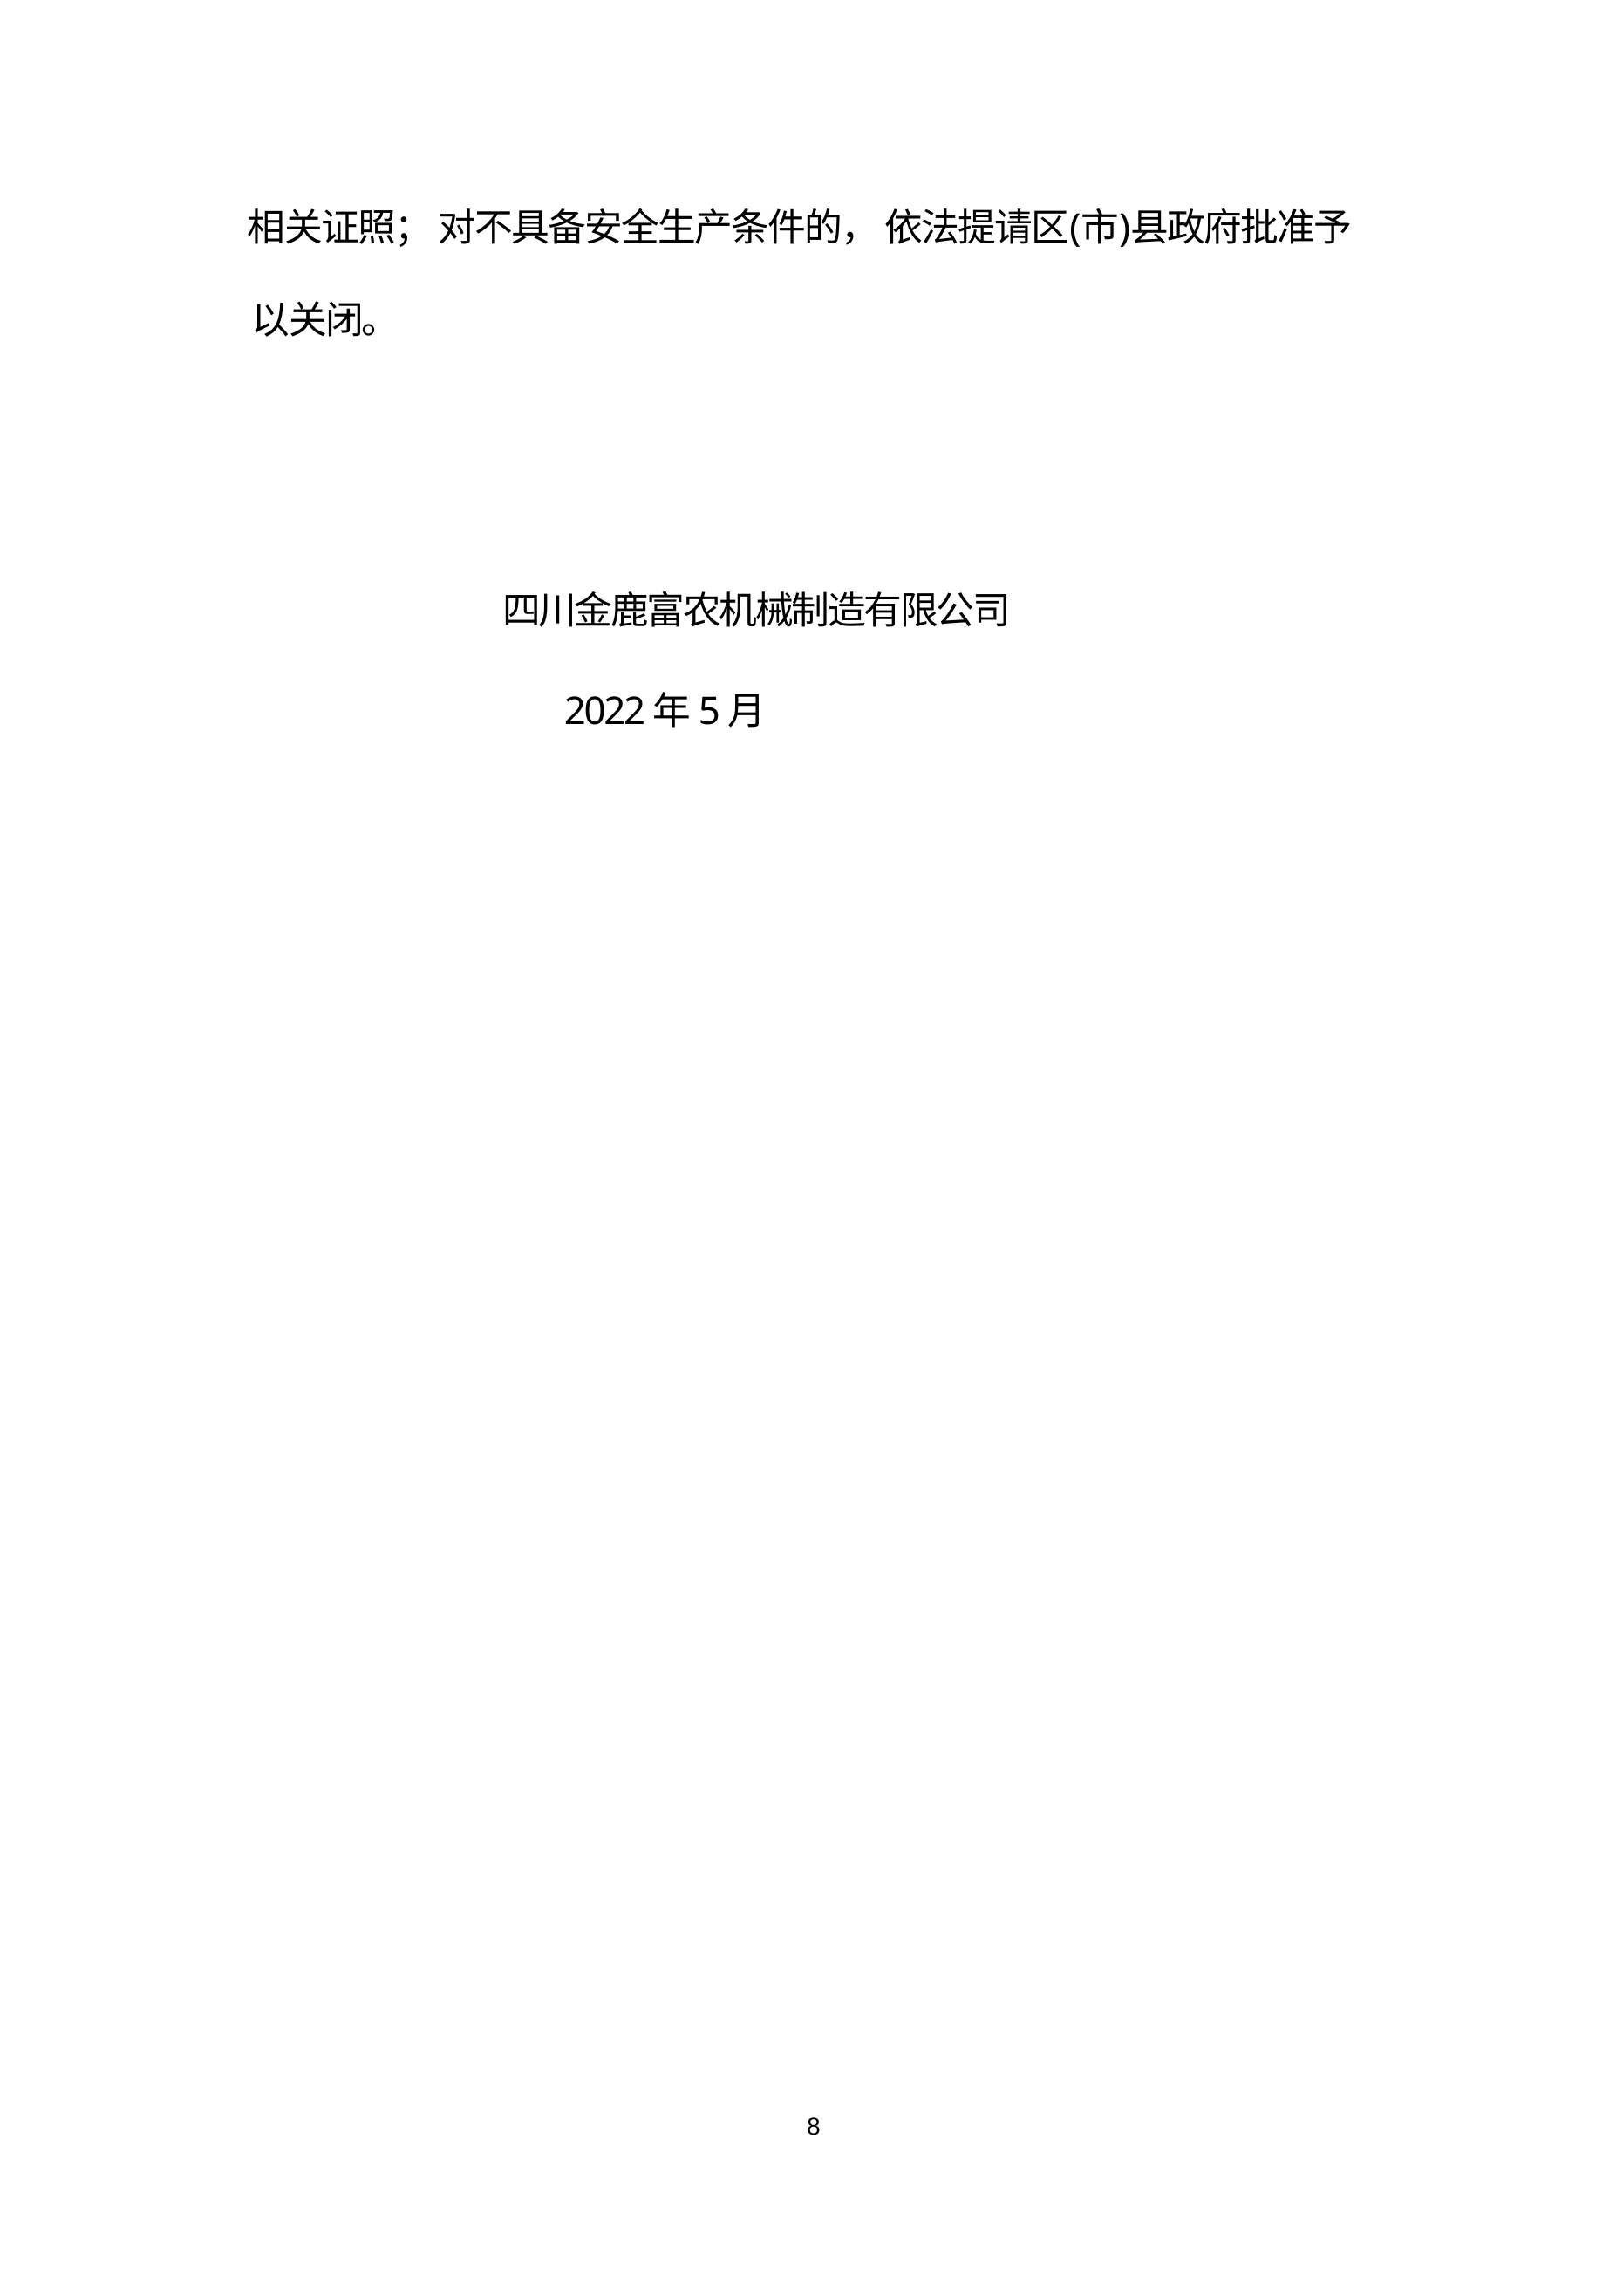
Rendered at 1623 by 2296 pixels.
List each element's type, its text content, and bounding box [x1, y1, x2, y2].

text 2022年5月 [247, 680, 1378, 735]
text 相关证照； 对不具备安全生产条件的， 依法提请区(市)县政府批准予 以关闭。 [247, 197, 1378, 345]
text 四川金鹿富农机械制造有限公司 [247, 579, 1378, 634]
